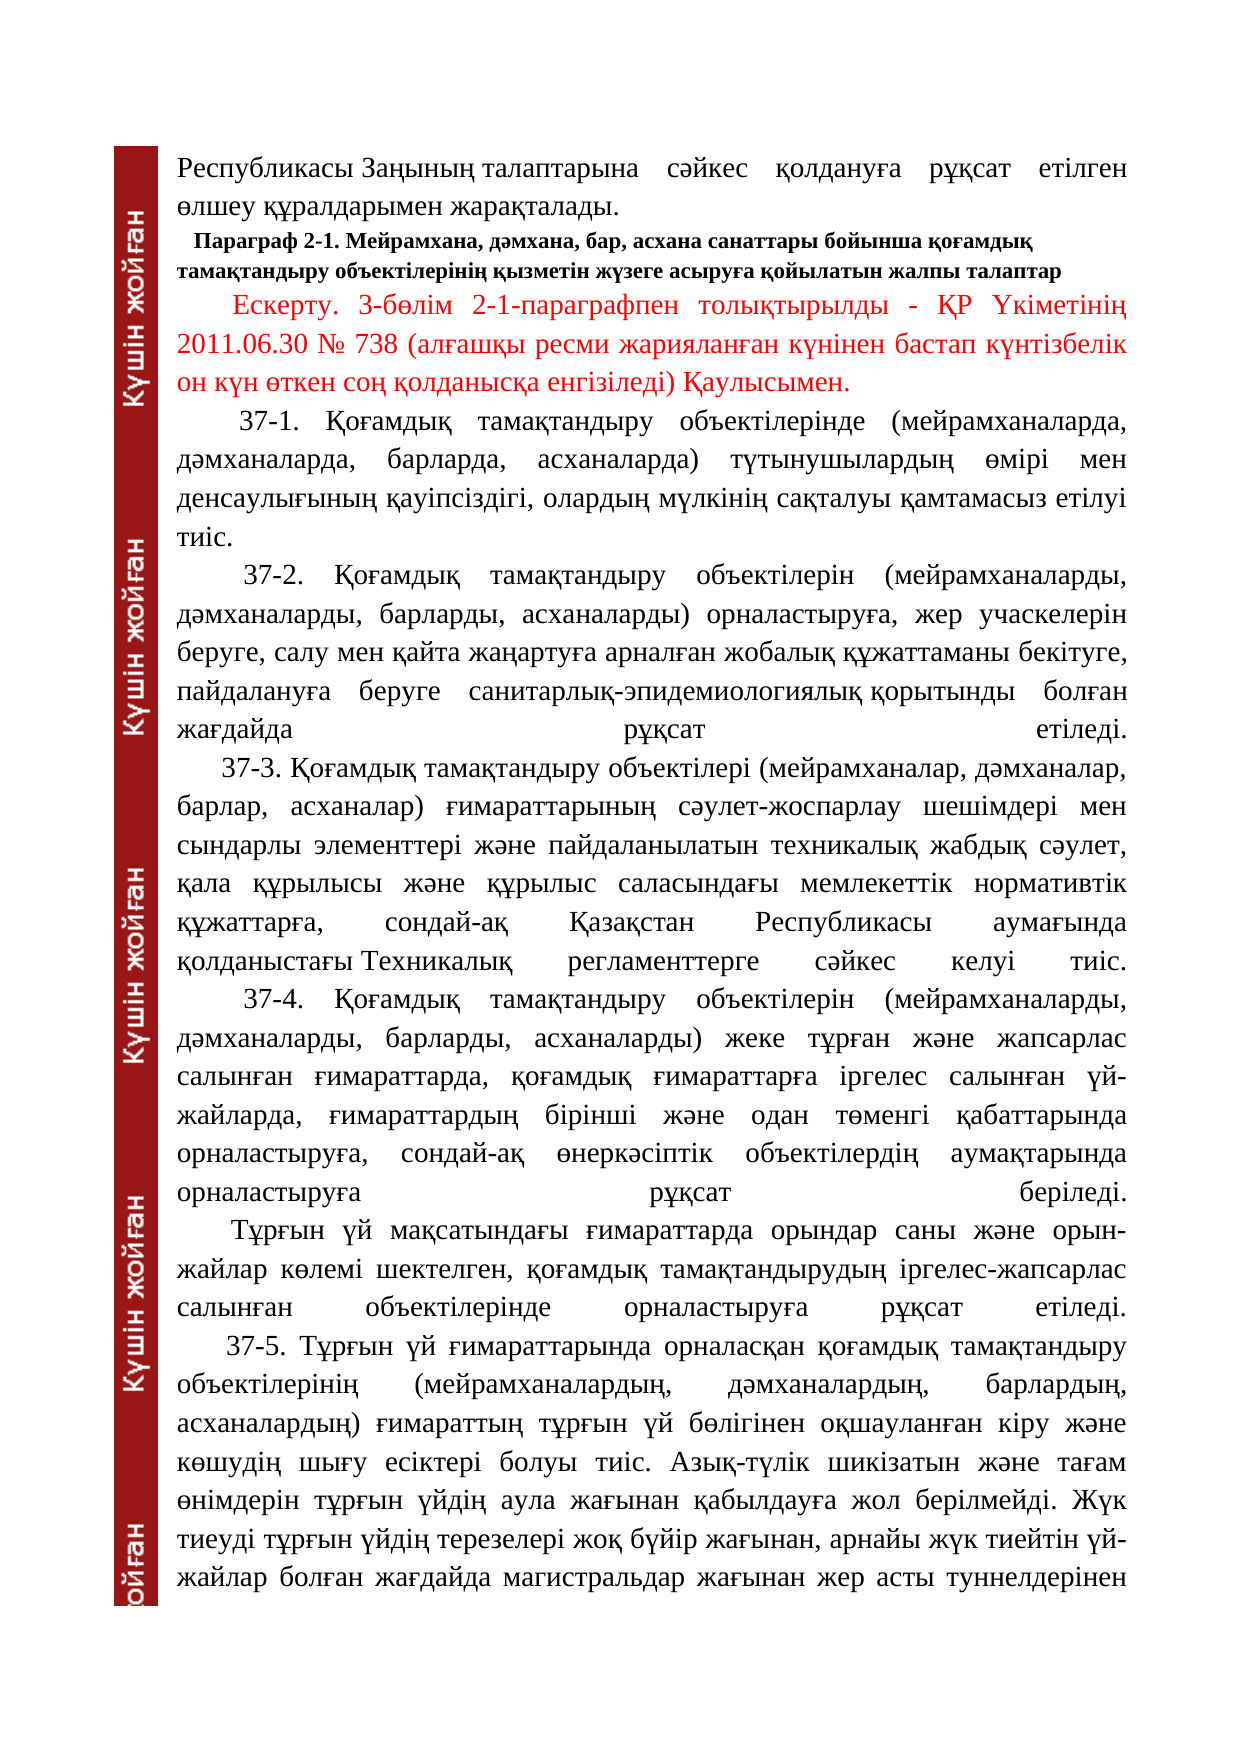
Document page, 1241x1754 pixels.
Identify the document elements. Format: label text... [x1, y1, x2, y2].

picture [114, 1593, 158, 1606]
text Ескерту. 3-бөлім 2-1-параграфпен толықтырылды - ҚР Үкіметінің 2011.06.30 № 738 (алғашқы ресми жарияланған күнінен бастап күнтізбелік он күн өткен соң қолданысқа енгізіледі) Қаулысымен. [112, 287, 1128, 398]
picture [114, 222, 158, 227]
picture [114, 146, 158, 150]
text Параграф 2-1. Мейрамхана, дәмхана, бар, асхана санаттары бойынша қоғамдық тамақтандыру объектілерінің қызметін жүзеге асыруға қойылатын жалпы талаптар [112, 227, 1128, 284]
picture [114, 398, 158, 403]
